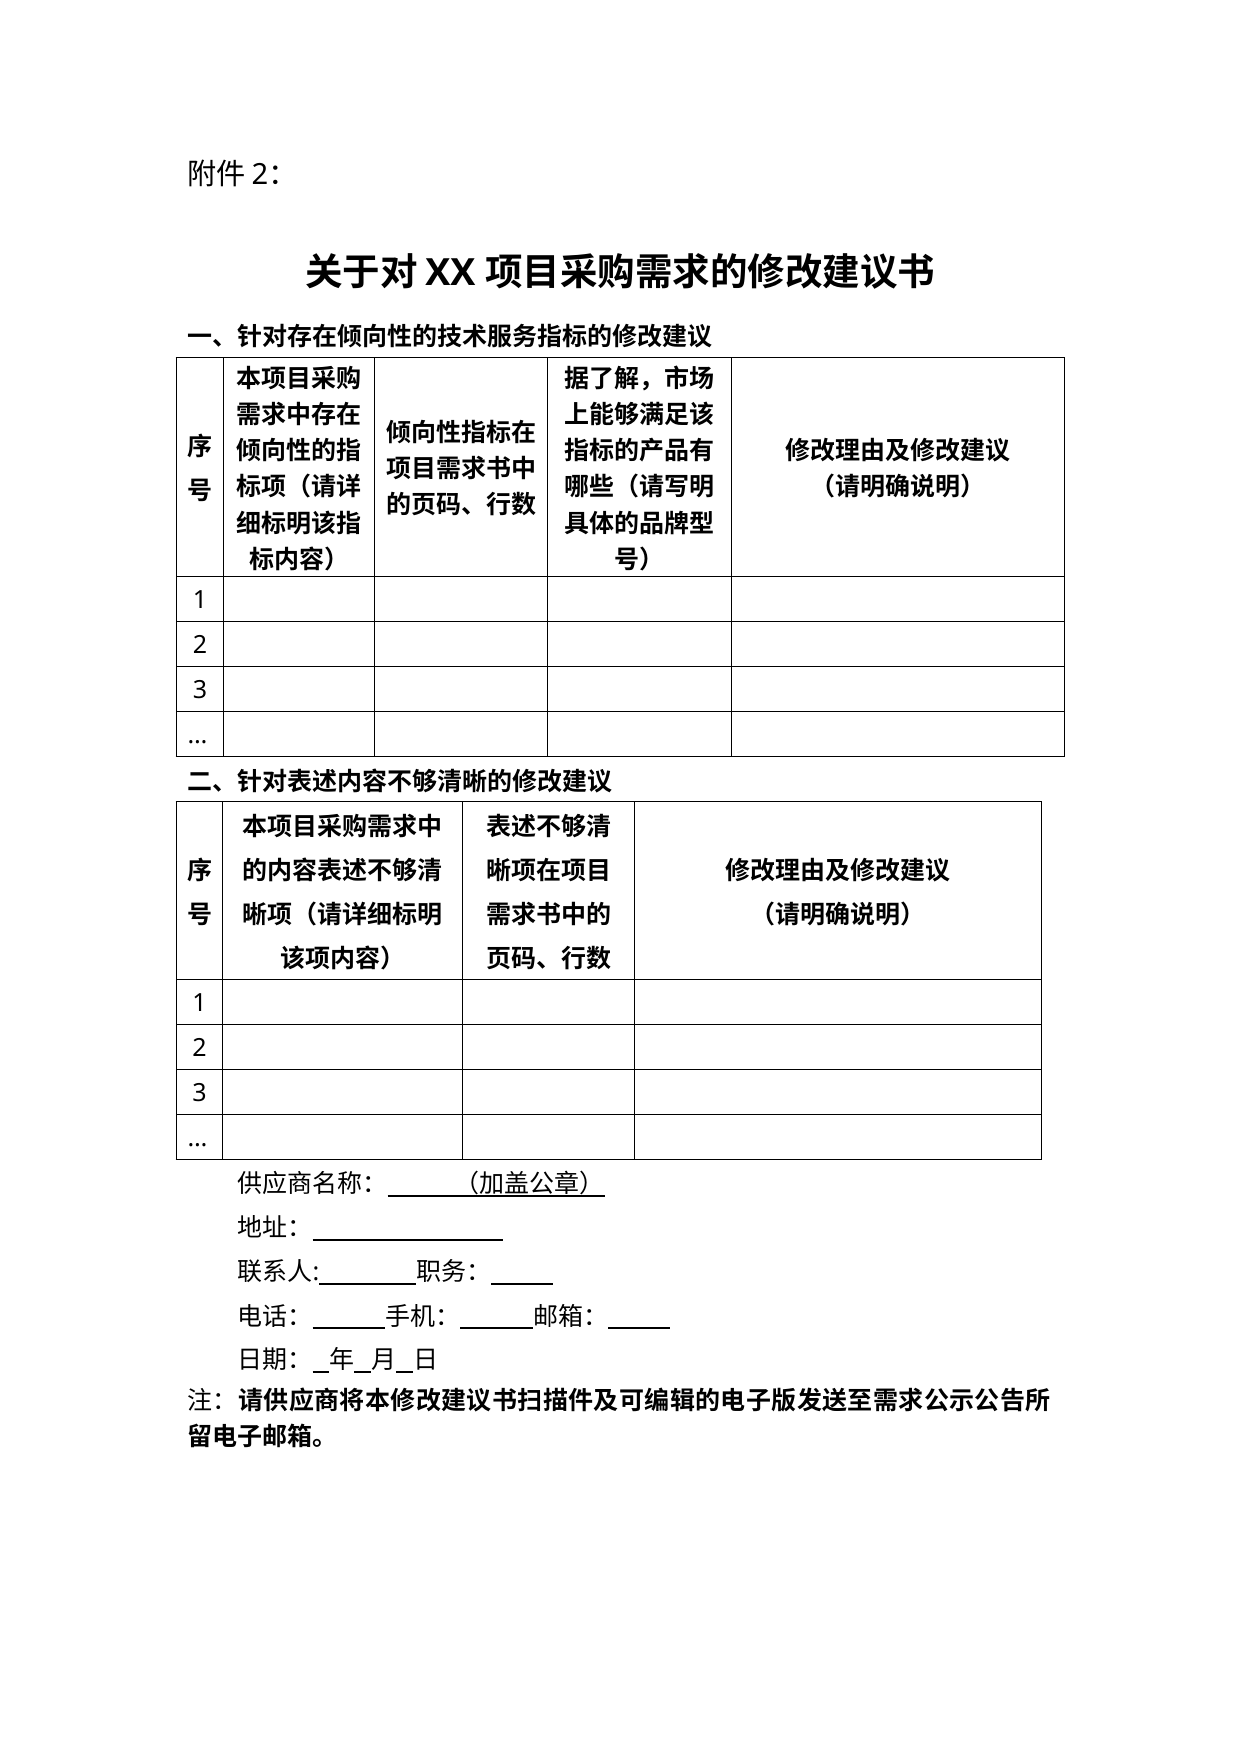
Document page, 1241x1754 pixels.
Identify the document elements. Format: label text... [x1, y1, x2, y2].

table_cell [732, 622, 1064, 666]
table_cell [375, 577, 547, 621]
table_cell [732, 712, 1064, 756]
table_cell 1 [177, 577, 223, 621]
table_cell [223, 980, 462, 1023]
table_header 本项目采购需求中存在倾向性的指标项（请详细标明该指标内容） [224, 358, 374, 576]
table_cell [463, 1025, 634, 1069]
text 日期： 年 月 日 [187, 1336, 1031, 1380]
table_header 修改理由及修改建议 （请明确说明） [635, 802, 1041, 978]
table_cell [732, 577, 1064, 621]
table_cell [635, 1025, 1041, 1069]
table_cell [223, 1070, 462, 1114]
table_cell [224, 622, 374, 666]
table_cell [548, 577, 731, 621]
table_cell [463, 1115, 634, 1159]
text 二、针对表述内容不够清晰的修改建议 [187, 757, 1053, 801]
table_cell [732, 667, 1064, 711]
table_cell [224, 577, 374, 621]
table_header 倾向性指标在项目需求书中的页码、行数 [375, 358, 547, 576]
table_cell 2 [177, 1025, 222, 1069]
table_header 据了解，市场上能够满足该指标的产品有哪些（请写明具体的品牌型号） [548, 358, 731, 576]
table_cell [224, 667, 374, 711]
table_cell 2 [177, 622, 223, 666]
table_cell [223, 1025, 462, 1069]
table_cell [463, 980, 634, 1023]
table_header 序号 [177, 802, 222, 978]
table_cell [223, 1115, 462, 1159]
table_cell [635, 980, 1041, 1023]
table_header 本项目采购需求中的内容表述不够清晰项（请详细标明该项内容） [223, 802, 462, 978]
table_header 修改理由及修改建议 （请明确说明） [732, 358, 1064, 576]
table_cell [635, 1115, 1041, 1159]
table_cell 1 [177, 980, 222, 1023]
text 供应商名称： （加盖公章） [187, 1160, 1031, 1204]
table_cell [548, 667, 731, 711]
table_cell [375, 712, 547, 756]
text 地址： [187, 1204, 1031, 1248]
table_cell 3 [177, 1070, 222, 1114]
table_cell [375, 667, 547, 711]
table_cell … [177, 1115, 222, 1159]
table_cell … [177, 712, 223, 756]
text 一、针对存在倾向性的技术服务指标的修改建议 [187, 313, 1053, 357]
subtitle 附件2： [187, 150, 1053, 194]
table_header 序号 [177, 358, 223, 576]
table_cell [463, 1070, 634, 1114]
text 电话： 手机： 邮箱： [187, 1292, 1031, 1336]
table_cell 3 [177, 667, 223, 711]
table_cell [375, 622, 547, 666]
table_cell [548, 712, 731, 756]
text 关于对XX 项目采购需求的修改建议书 [187, 225, 1053, 313]
table_cell [548, 622, 731, 666]
table_header 表述不够清晰项在项目需求书中的页码、行数 [463, 802, 634, 978]
text 联系人: 职务： [187, 1248, 1031, 1292]
text 注：请供应商将本修改建议书扫描件及可编辑的电子版发送至需求公示公告所留电子邮箱。 [187, 1380, 1053, 1453]
table_cell [635, 1070, 1041, 1114]
table_cell [224, 712, 374, 756]
